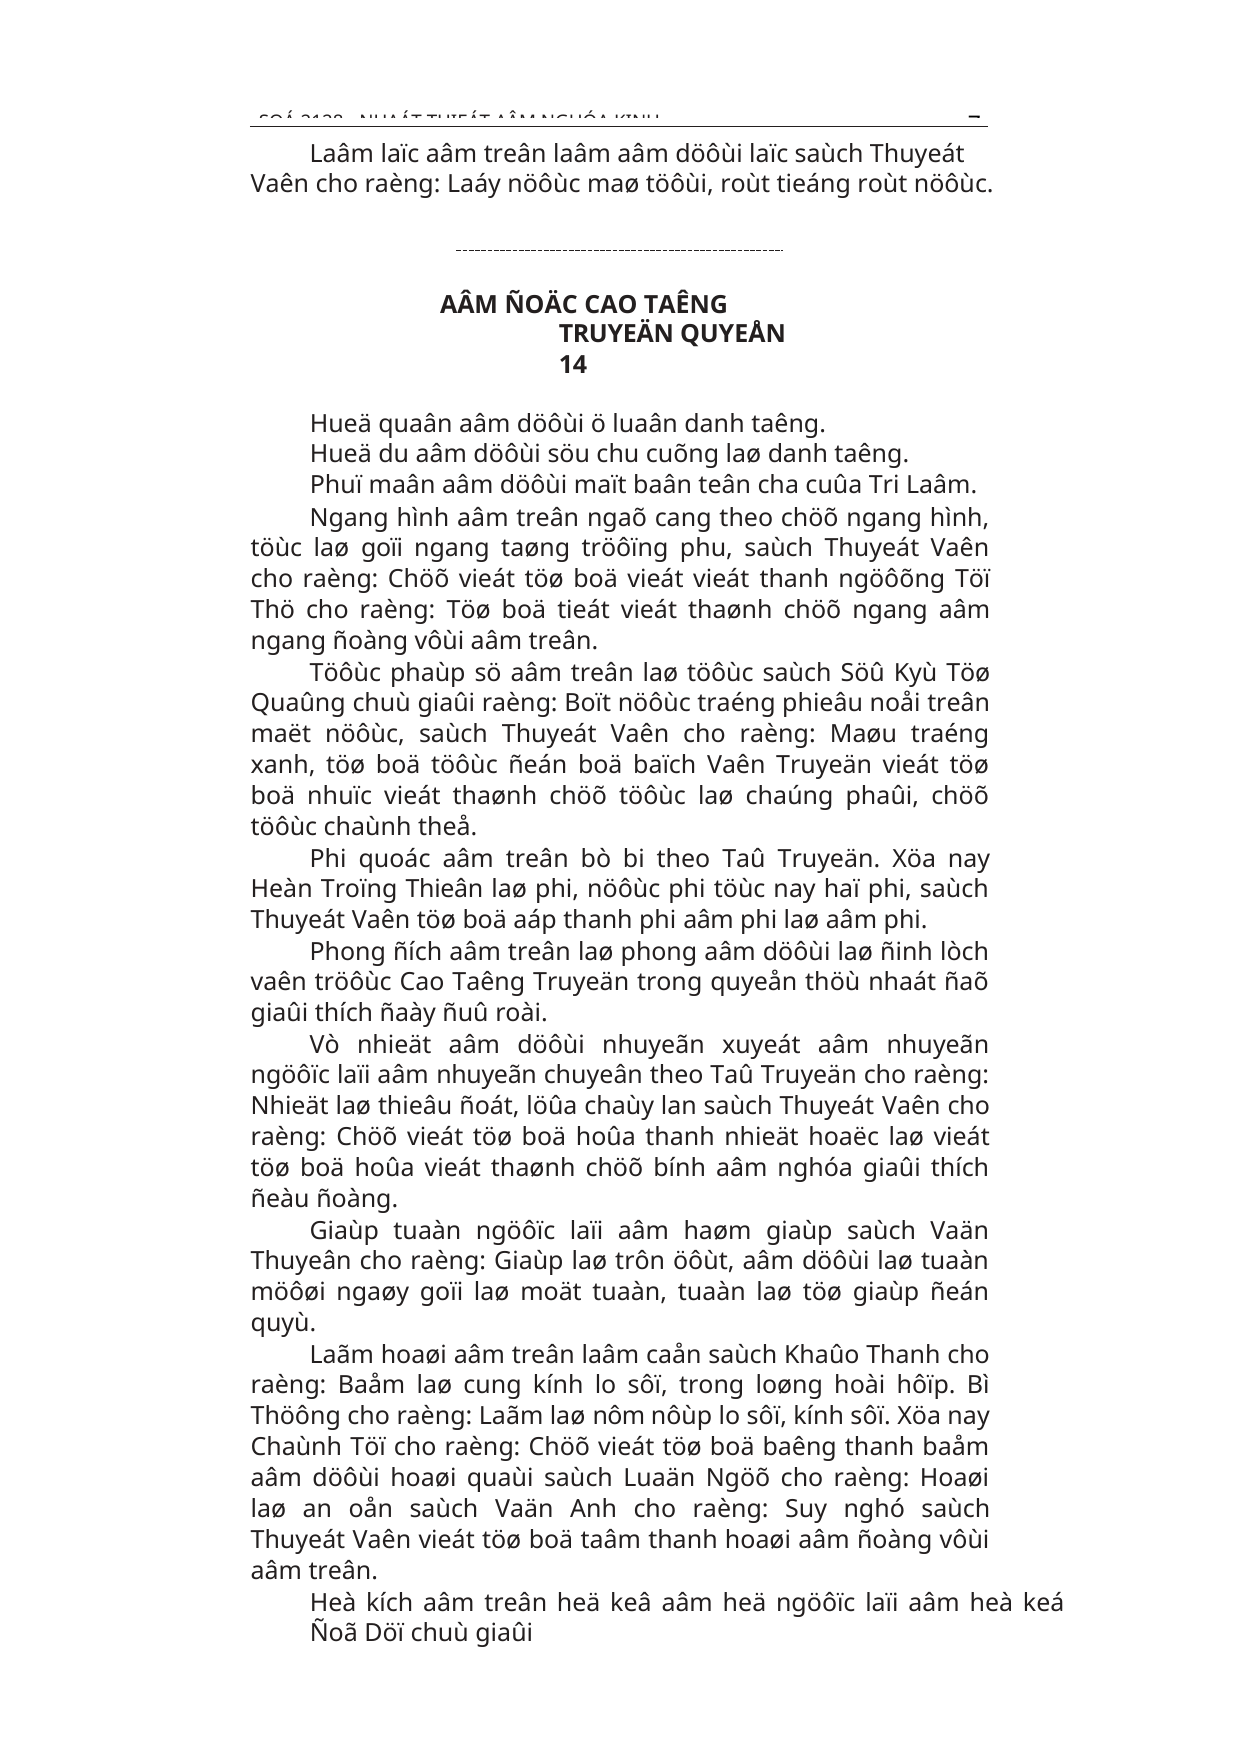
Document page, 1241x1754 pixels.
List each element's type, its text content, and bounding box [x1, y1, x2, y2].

text Phong ñích aâm treân laø phong aâm döôùi laø ñinh lòch vaên tröôùc Cao Taêng Truyeän trong quyeån thöù nhaát ñaõ giaûi thích ñaày ñuû roài. [250, 936, 990, 1028]
text Laâm laïc aâm treân laâm aâm döôùi laïc saùch Thuyeát Vaên cho raèng: Laáy nöôùc maø töôùi, roùt tieáng roùt nöôùc. [250, 138, 997, 200]
text Phuï maân aâm döôùi maït baân teân cha cuûa Tri Laâm. [309, 469, 1065, 500]
text Vò nhieät aâm döôùi nhuyeãn xuyeát aâm nhuyeãn ngöôïc laïi aâm nhuyeãn chuyeân theo Taû Truyeän cho raèng: Nhieät laø thieâu ñoát, löûa chaùy lan saùch Thuyeát Vaên cho raèng: Chöõ vieát töø boä hoûa thanh nhieät hoaëc laø vieát töø boä hoûa vieát thaønh chöõ bính aâm nghóa giaûi thích ñeàu ñoàng. [250, 1028, 990, 1215]
text Heà kích aâm treân heä keâ aâm heä ngöôïc laïi aâm heà keá Ñoã Döï chuù giaûi [309, 1587, 1065, 1647]
text Giaùp tuaàn ngöôïc laïi aâm haøm giaùp saùch Vaän Thuyeân cho raèng: Giaùp laø trôn öôùt, aâm döôùi laø tuaàn möôøi ngaøy goïi laø moät tuaàn, tuaàn laø töø giaùp ñeán quyù. [250, 1215, 990, 1339]
text Töôùc phaùp sö aâm treân laø töôùc saùch Söû Kyù Töø Quaûng chuù giaûi raèng: Boït nöôùc traéng phieâu noåi treân maët nöôùc, saùch Thuyeát Vaên cho raèng: Maøu traéng xanh, töø boä töôùc ñeán boä baïch Vaên Truyeän vieát töø boä nhuïc vieát thaønh chöõ töôùc laø chaúng phaûi, chöõ töôùc chaùnh theå. [250, 656, 990, 842]
text Ngang hình aâm treân ngaõ cang theo chöõ ngang hình, töùc laø goïi ngang taøng tröôïng phu, saùch Thuyeát Vaên cho raèng: Chöõ vieát töø boä vieát vieát thanh ngöôõng Töï Thö cho raèng: Töø boä tieát vieát thaønh chöõ ngang aâm ngang ñoàng vôùi aâm treân. [250, 501, 990, 656]
text Phi quoác aâm treân bò bi theo Taû Truyeän. Xöa nay Heàn Troïng Thieân laø phi, nöôùc phi töùc nay haï phi, saùch Thuyeát Vaên töø boä aáp thanh phi aâm phi laø aâm phi. [250, 842, 990, 936]
text Laãm hoaøi aâm treân laâm caån saùch Khaûo Thanh cho raèng: Baåm laø cung kính lo sôï, trong loøng hoài hôïp. Bì Thöông cho raèng: Laãm laø nôm nôùp lo sôï, kính sôï. Xöa nay Chaùnh Töï cho raèng: Chöõ vieát töø boä baêng thanh baåm aâm döôùi hoaøi quaùi saùch Luaän Ngöõ cho raèng: Hoaøi laø an oån saùch Vaän Anh cho raèng: Suy nghó saùch Thuyeát Vaên vieát töø boä taâm thanh hoaøi aâm ñoàng vôùi aâm treân. [250, 1339, 990, 1587]
text Hueä quaân aâm döôùi ö luaân danh taêng. [309, 408, 1065, 439]
text Hueä du aâm döôùi söu chu cuõng laø danh taêng. [309, 439, 1065, 469]
subtitle AÂM ÑOÄC CAO TAÊNG TRUYEÄN QUYEÅN 14 [440, 289, 802, 381]
